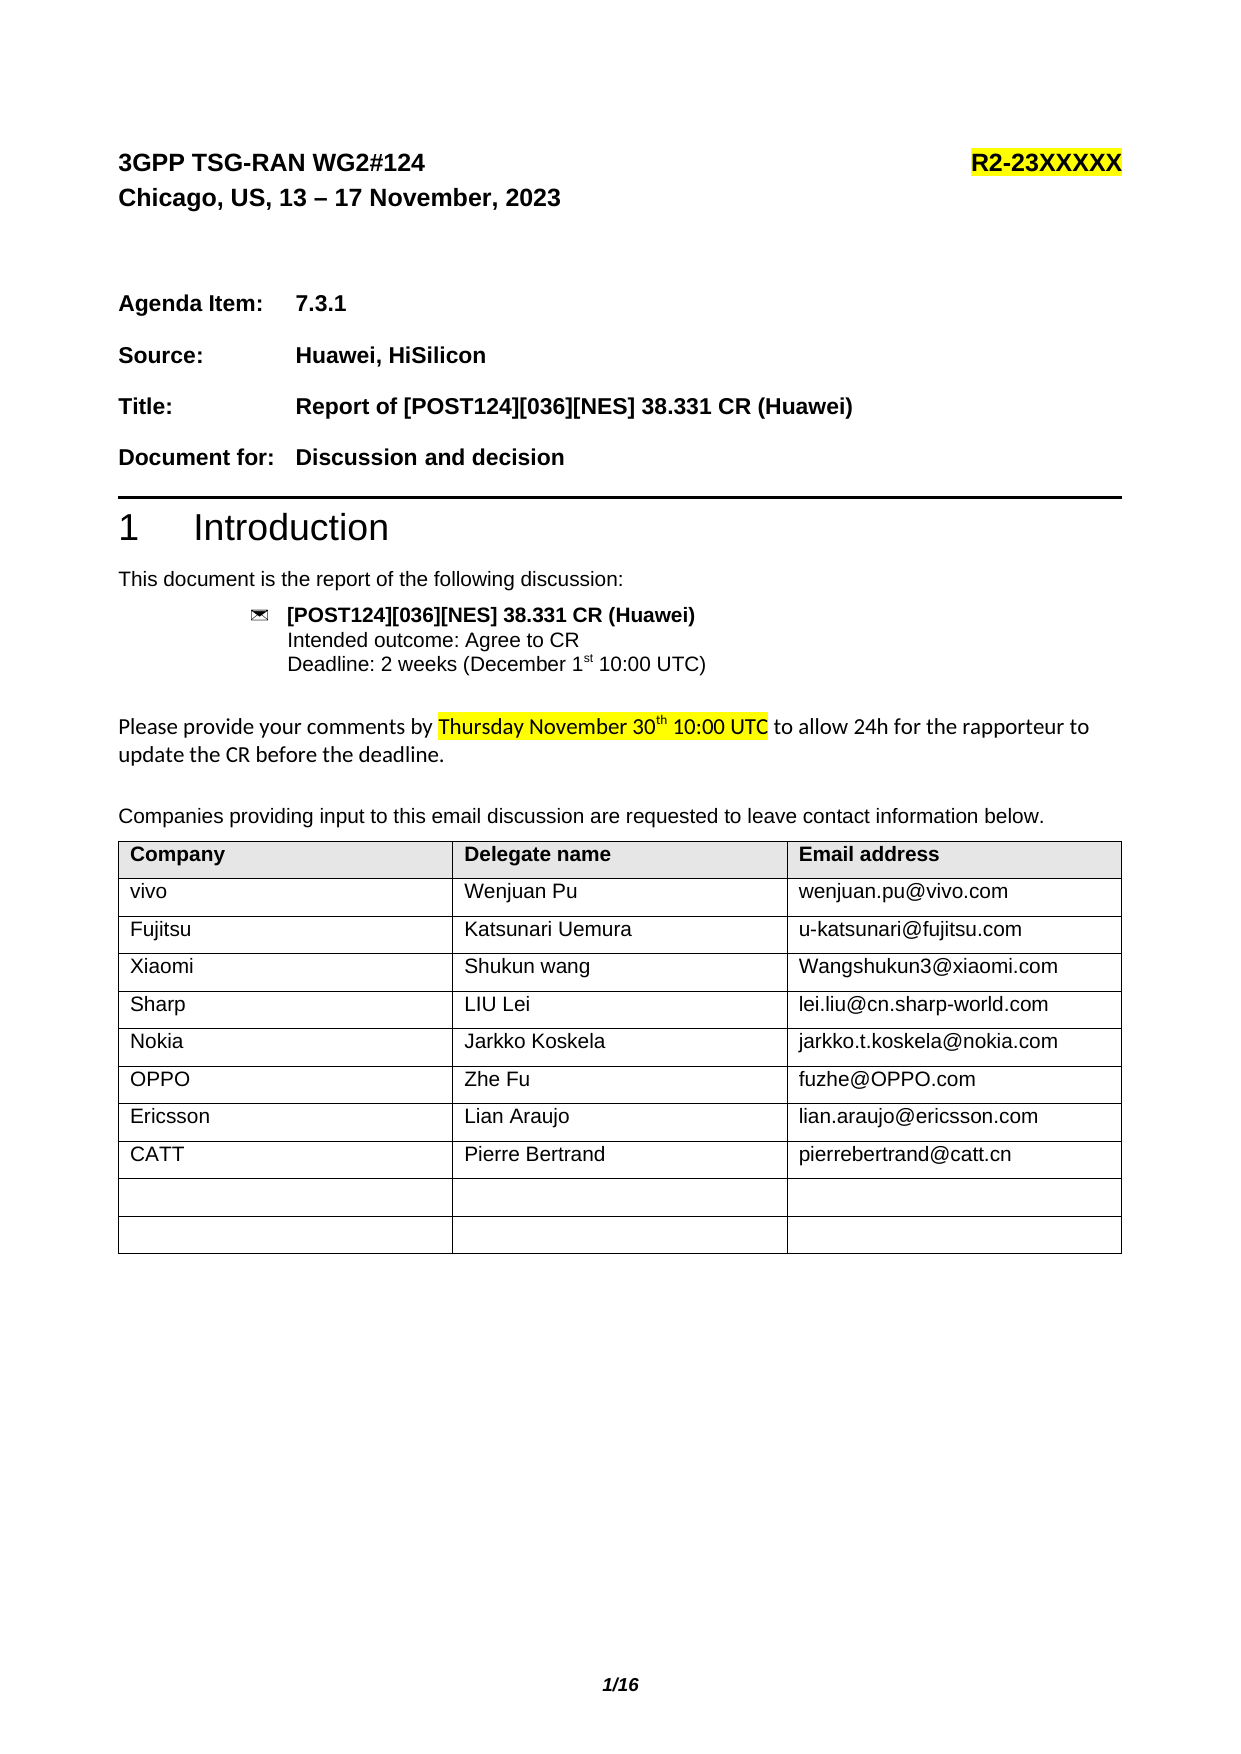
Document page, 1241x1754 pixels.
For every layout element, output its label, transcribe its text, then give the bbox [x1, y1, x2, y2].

table_cell Fujitsu [119, 917, 452, 953]
text Source: Huawei, HiSilicon [118, 342, 1122, 368]
text This document is the report of the following discussion: [118, 567, 1122, 591]
table_header Company [119, 842, 452, 878]
table_cell Zhe Fu [453, 1067, 787, 1103]
table_cell Wenjuan Pu [453, 879, 787, 916]
table_cell Wangshukun3@xiaomi.com [788, 954, 1121, 991]
table_cell wenjuan.pu@vivo.com [788, 879, 1121, 916]
text Please provide your comments by Thursday November 30th 10:00 UTC to allow 24h for the rapporteur to update the CR before the deadline. [118, 712, 1122, 768]
table_cell pierrebertrand@catt.cn [788, 1142, 1121, 1178]
table_cell [788, 1179, 1121, 1216]
text Intended outcome: Agree to CR [249, 627, 1122, 651]
table_cell Shukun wang [453, 954, 787, 991]
table_cell Ericsson [119, 1104, 452, 1141]
table_cell lian.araujo@ericsson.com [788, 1104, 1121, 1141]
table_header Email address [788, 842, 1121, 878]
text Chicago, US, 13 – 17 November, 2023 [118, 183, 1122, 211]
table_cell [453, 1217, 787, 1253]
table_cell Katsunari Uemura [453, 917, 787, 953]
table_cell [453, 1179, 787, 1216]
table_cell Lian Araujo [453, 1104, 787, 1141]
table_header Delegate name [453, 842, 787, 878]
table_cell [119, 1179, 452, 1216]
text Deadline: 2 weeks (December 1st 10:00 UTC) [249, 651, 1122, 675]
text 3GPP TSG-RAN WG2#124 R2-23XXXXX [118, 148, 971, 176]
table_cell Jarkko Koskela [453, 1029, 787, 1066]
table_cell OPPO [119, 1067, 452, 1103]
list [POST124][036][NES] 38.331 CR (Huawei) [249, 603, 1122, 627]
table_cell CATT [119, 1142, 452, 1178]
table_cell lei.liu@cn.sharp-world.com [788, 992, 1121, 1028]
table_cell vivo [119, 879, 452, 916]
table_cell LIU Lei [453, 992, 787, 1028]
table_cell u-katsunari@fujitsu.com [788, 917, 1121, 953]
table_cell jarkko.t.koskela@nokia.com [788, 1029, 1121, 1066]
table_cell fuzhe@OPPO.com [788, 1067, 1121, 1103]
table_cell Xiaomi [119, 954, 452, 991]
text Companies providing input to this email discussion are requested to leave contact information below. [118, 804, 1122, 828]
text Agenda Item: 7.3.1 [118, 290, 1122, 317]
table_cell [119, 1217, 452, 1253]
subtitle 1 Introduction [118, 499, 1122, 548]
table_cell Nokia [119, 1029, 452, 1066]
table_cell Pierre Bertrand [453, 1142, 787, 1178]
text Document for: Discussion and decision [118, 444, 1122, 471]
table_cell [788, 1217, 1121, 1253]
table_cell Sharp [119, 992, 452, 1028]
text Title: Report of [POST124][036][NES] 38.331 CR (Huawei) [118, 393, 1122, 419]
